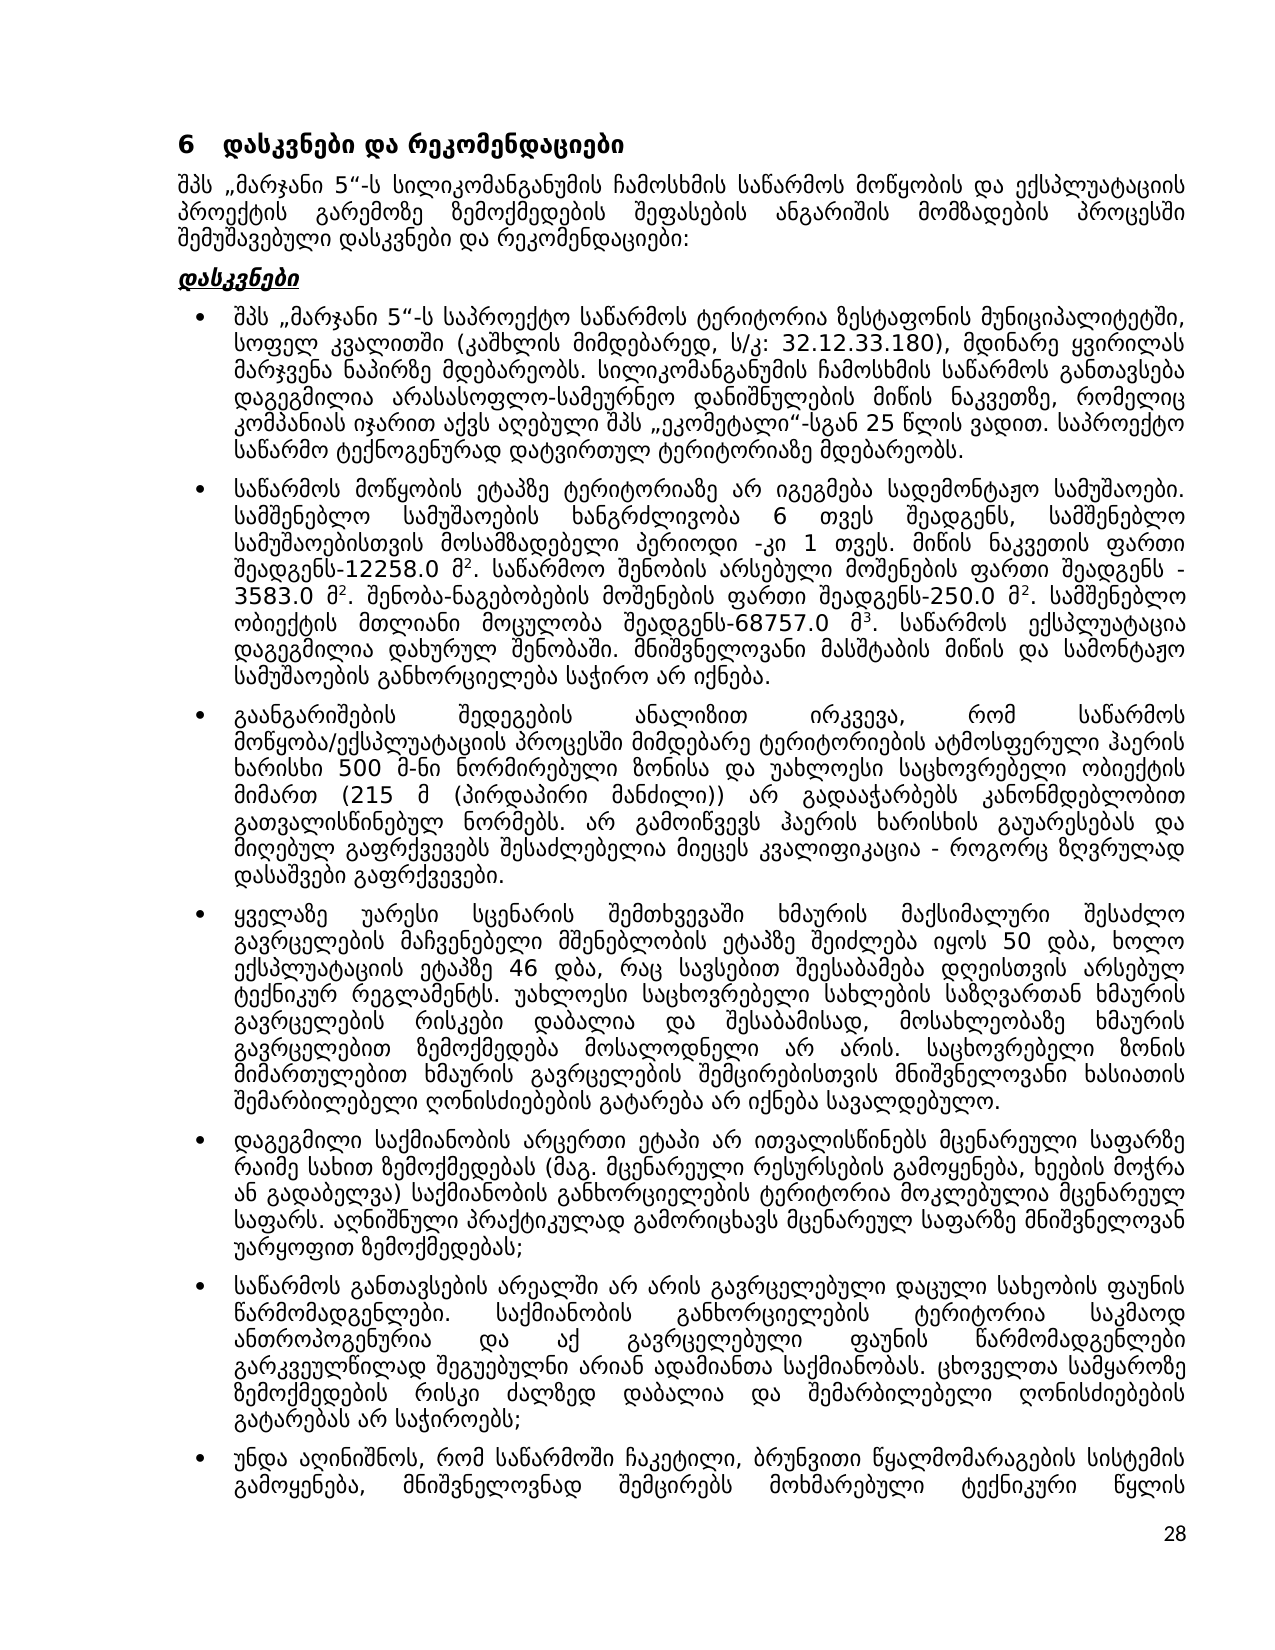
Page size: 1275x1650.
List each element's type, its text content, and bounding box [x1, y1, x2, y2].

text დასკვნები [177, 265, 1186, 291]
list დაგეგმილი საქმიანობის არცერთი ეტაპი არ ითვალისწინებს მცენარეული საფარზე რაიმე სახით ზემოქმედებას (მაგ. მცენარეული რესურსების გამოყენება, ხეების მოჭრა ან გადაბელვა) საქმიანობის განხორციელების ტერიტორია მოკლებულია მცენარეულ საფარს. აღნიშნული პრაქტიკულად გამორიცხავს მცენარეულ საფარზე მნიშვნელოვან უარყოფით ზემოქმედებას; [196, 1127, 1186, 1261]
text შპს „მარჯანი 5“-ს სილიკომანგანუმის ჩამოსხმის საწარმოს მოწყობის და ექსპლუატაციის პროექტის გარემოზე ზემოქმედების შეფასების ანგარიშის მომზადების პროცესში შემუშავებული დასკვნები და რეკომენდაციები: [177, 172, 1186, 252]
list გაანგარიშების შედეგების ანალიზით ირკვევა, რომ საწარმოს მოწყობა/ექსპლუატაციის პროცესში მიმდებარე ტერიტორიების ატმოსფერული ჰაერის ხარისხი 500 მ-ნი ნორმირებული ზონისა და უახლოესი საცხოვრებელი ობიექტის მიმართ (215 მ (პირდაპირი მანძილი)) არ გადააჭარბებს კანონმდებლობით გათვალისწინებულ ნორმებს. არ გამოიწვევს ჰაერის ხარისხის გაუარესებას და მიღებულ გაფრქვევებს შესაძლებელია მიეცეს კვალიფიკაცია - როგორც ზღვრულად დასაშვები გაფრქვევები. [196, 702, 1186, 889]
subtitle დასკვნები და რეკომენდაციები [177, 131, 1186, 160]
list ყველაზე უარესი სცენარის შემთხვევაში ხმაურის მაქსიმალური შესაძლო გავრცელების მაჩვენებელი მშენებლობის ეტაპზე შეიძლება იყოს 50 დბა, ხოლო ექსპლუატაციის ეტაპზე 46 დბა, რაც სავსებით შეესაბამება დღეისთვის არსებულ ტექნიკურ რეგლამენტს. უახლოესი საცხოვრებელი სახლების საზღვართან ხმაურის გავრცელების რისკები დაბალია და შესაბამისად, მოსახლეობაზე ხმაურის გავრცელებით ზემოქმედება მოსალოდნელი არ არის. საცხოვრებელი ზონის მიმართულებით ხმაურის გავრცელების შემცირებისთვის მნიშვნელოვანი ხასიათის შემარბილებელი ღონისძიებების გატარება არ იქნება სავალდებულო. [196, 901, 1186, 1115]
list შპს „მარჯანი 5“-ს საპროექტო საწარმოს ტერიტორია ზესტაფონის მუნიციპალიტეტში, სოფელ კვალითში (კაშხლის მიმდებარედ, ს/კ: 32.12.33.180), მდინარე ყვირილას მარჯვენა ნაპირზე მდებარეობს. სილიკომანგანუმის ჩამოსხმის საწარმოს განთავსება დაგეგმილია არასასოფლო-სამეურნეო დანიშნულების მიწის ნაკვეთზე, რომელიც კომპანიას იჯარით აქვს აღებული შპს „ეკომეტალი“-სგან 25 წლის ვადით. საპროექტო საწარმო ტექნოგენურად დატვირთულ ტერიტორიაზე მდებარეობს. [196, 304, 1186, 464]
list საწარმოს განთავსების არეალში არ არის გავრცელებული დაცული სახეობის ფაუნის წარმომადგენლები. საქმიანობის განხორციელების ტერიტორია საკმაოდ ანთროპოგენურია და აქ გავრცელებული ფაუნის წარმომადგენლები გარკვეულწილად შეგუებულნი არიან ადამიანთა საქმიანობას. ცხოველთა სამყაროზე ზემოქმედების რისკი ძალზედ დაბალია და შემარბილებელი ღონისძიებების გატარებას არ საჭიროებს; [196, 1273, 1186, 1433]
list საწარმოს მოწყობის ეტაპზე ტერიტორიაზე არ იგეგმება სადემონტაჟო სამუშაოები. სამშენებლო სამუშაოების ხანგრძლივობა 6 თვეს შეადგენს, სამშენებლო სამუშაოებისთვის მოსამზადებელი პერიოდი -კი 1 თვეს. მიწის ნაკვეთის ფართი შეადგენს-12258.0 მ2. საწარმოო შენობის არსებული მოშენების ფართი შეადგენს -3583.0 მ2. შენობა-ნაგებობების მოშენების ფართი შეადგენს-250.0 მ2. სამშენებლო ობიექტის მთლიანი მოცულობა შეადგენს-68757.0 მ3. საწარმოს ექსპლუატაცია დაგეგმილია დახურულ შენობაში. მნიშვნელოვანი მასშტაბის მიწის და სამონტაჟო სამუშაოების განხორციელება საჭირო არ იქნება. [196, 476, 1186, 690]
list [196, 1446, 1186, 1499]
